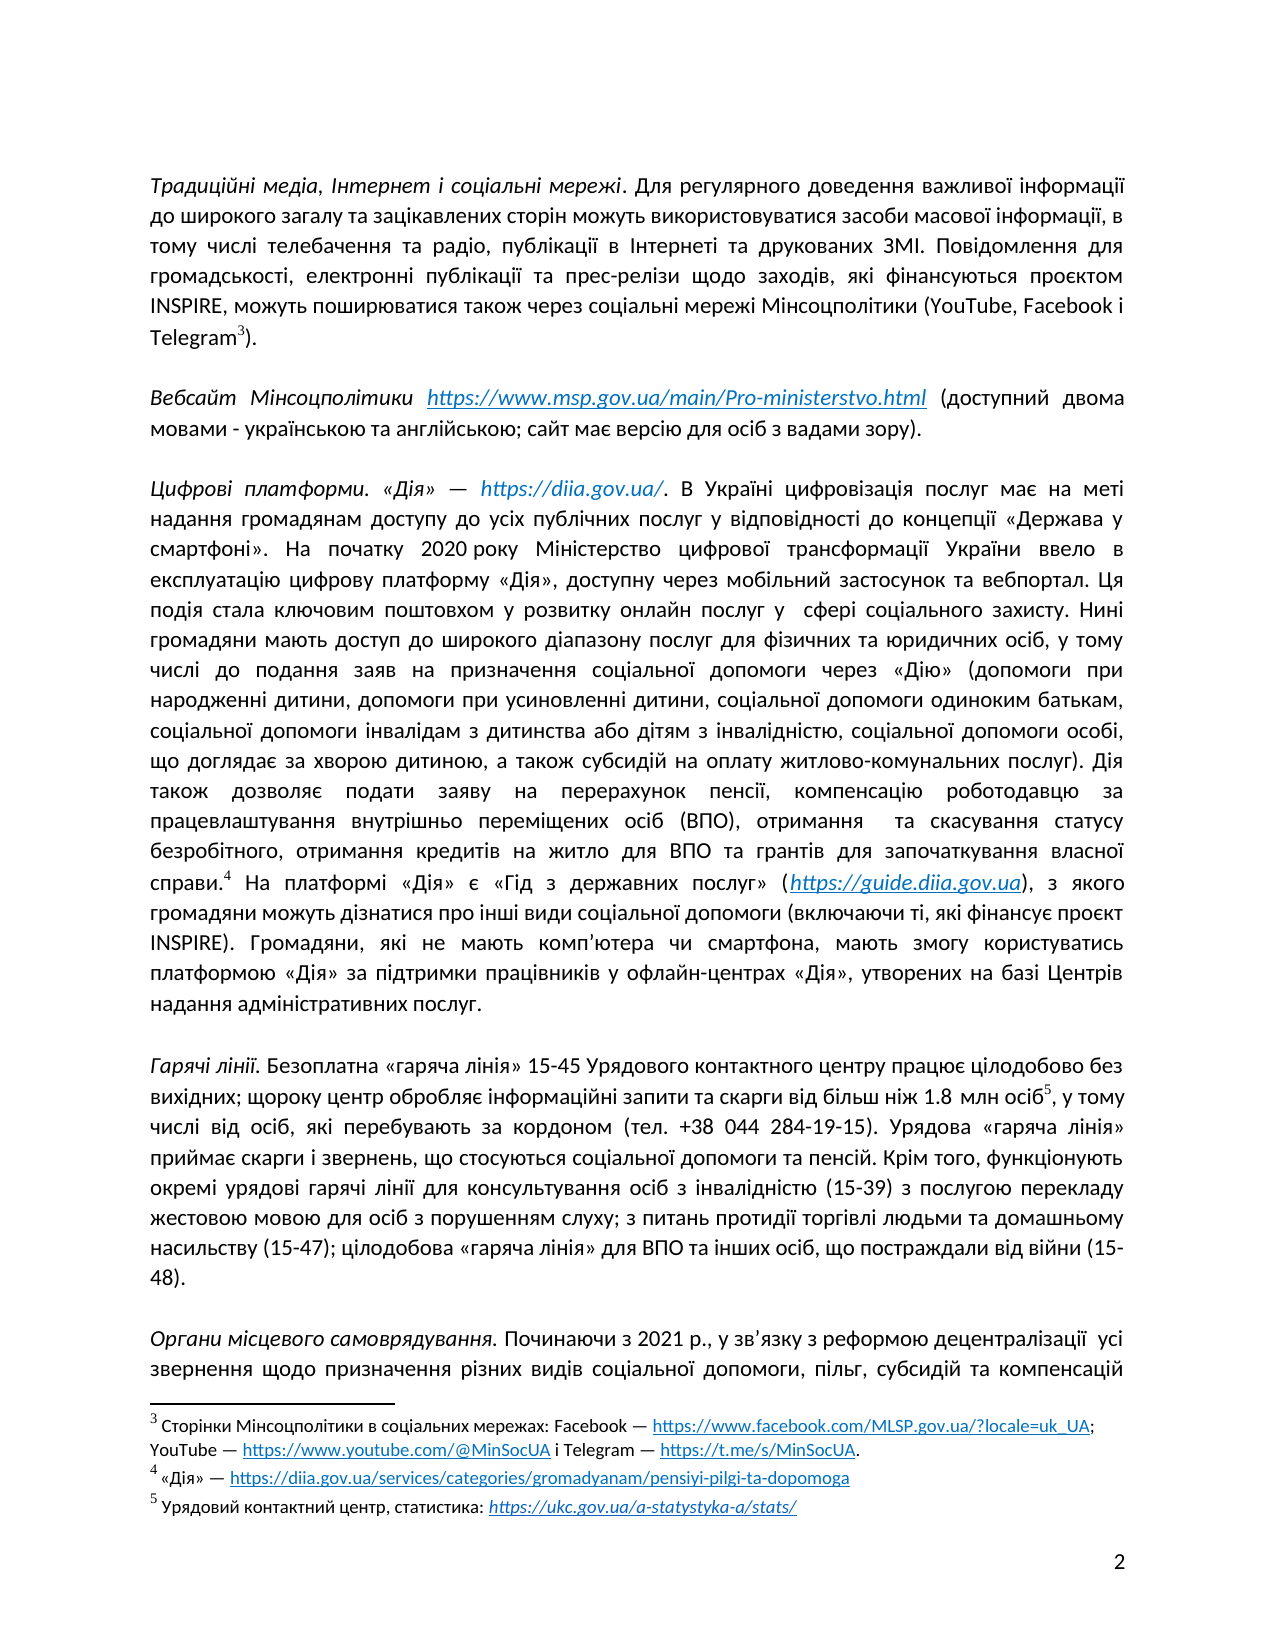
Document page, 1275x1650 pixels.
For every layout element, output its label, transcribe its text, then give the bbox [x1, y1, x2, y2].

text Цифрові платформи. «Дія» — https://diia.gov.ua/. В Україні цифровізація послуг має на меті надання громадянам доступу до усіх публічних послуг у відповідності до концепції «Держава у смартфоні». На початку 2020 року Міністерство цифрової трансформації України ввело в експлуатацію цифрову платформу «Дія», доступну через мобільний застосунок та вебпортал. Ця подія стала ключовим поштовхом у розвитку онлайн послуг у сфері соціального захисту. Нині громадяни мають доступ до широкого діапазону послуг для фізичних та юридичних осіб, у тому числі до подання заяв на призначення соціальної допомоги через «Дію» (допомоги при народженні дитини, допомоги при усиновленні дитини, соціальної допомоги одиноким батькам, соціальної допомоги інвалідам з дитинства або дітям з інвалідністю, соціальної допомоги особі, що доглядає за хворою дитиною, а також субсидій на оплату житлово-комунальних послуг). Дія також дозволяє подати заяву на перерахунок пенсії, компенсацію роботодавцю за працевлаштування внутрішньо переміщених осіб (ВПО), отримання та скасування статусу безробітного, отримання кредитів на житло для ВПО та грантів для започаткування власної справи. На платформі «Дія» є «Гід з державних послуг» (https://guide.diia.gov.ua), з якого громадяни можуть дізнатися про інші види соціальної допомоги (включаючи ті, які фінансує проєкт INSPIRE). Громадяни, які не мають комп’ютера чи смартфона, мають змогу користуватись платформою «Дія» за підтримки працівників у офлайн-центрах «Дія», утворених на базі Центрів надання адміністративних послуг. [150, 474, 1125, 1017]
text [150, 1324, 1125, 1382]
text Гарячі лінії. Безоплатна «гаряча лінія» 15-45 Урядового контактного центру працює цілодобово без вихідних; щороку центр обробляє інформаційні запити та скарги від більш ніж 1.8 млн осіб, у тому числі від осіб, які перебувають за кордоном (тел. +38 044 284-19-15). Урядова «гаряча лінія» приймає скарги і звернень, що стосуються соціальної допомоги та пенсій. Крім того, функціонують окремі урядові гарячі лінії для консультування осіб з інвалідністю (15-39) з послугою перекладу жестовою мовою для осіб з порушенням слуху; з питань протидії торгівлі людьми та домашньому насильству (15-47); цілодобова «гаряча лінія» для ВПО та інших осіб, що постраждали від війни (15-48). [150, 1051, 1125, 1292]
text Традиційні медіа, Інтернет і соціальні мережі. Для регулярного доведення важливої інформації до широкого загалу та зацікавлених сторін можуть використовуватися засоби масової інформації, в тому числі телебачення та радіо, публікації в Інтернеті та друкованих ЗМІ. Повідомлення для громадськості, електронні публікації та прес-релізи щодо заходів, які фінансуються проєктом INSPIRE, можуть поширюватися також через соціальні мережі Мінсоцполітики (YouTube, Facebook і Telegram). [150, 171, 1125, 351]
text Вебсайт Мінсоцполітики https://www.msp.gov.ua/main/Pro-ministerstvo.html (доступний двома мовами - українською та англійською; сайт має версію для осіб з вадами зору). [150, 383, 1125, 442]
